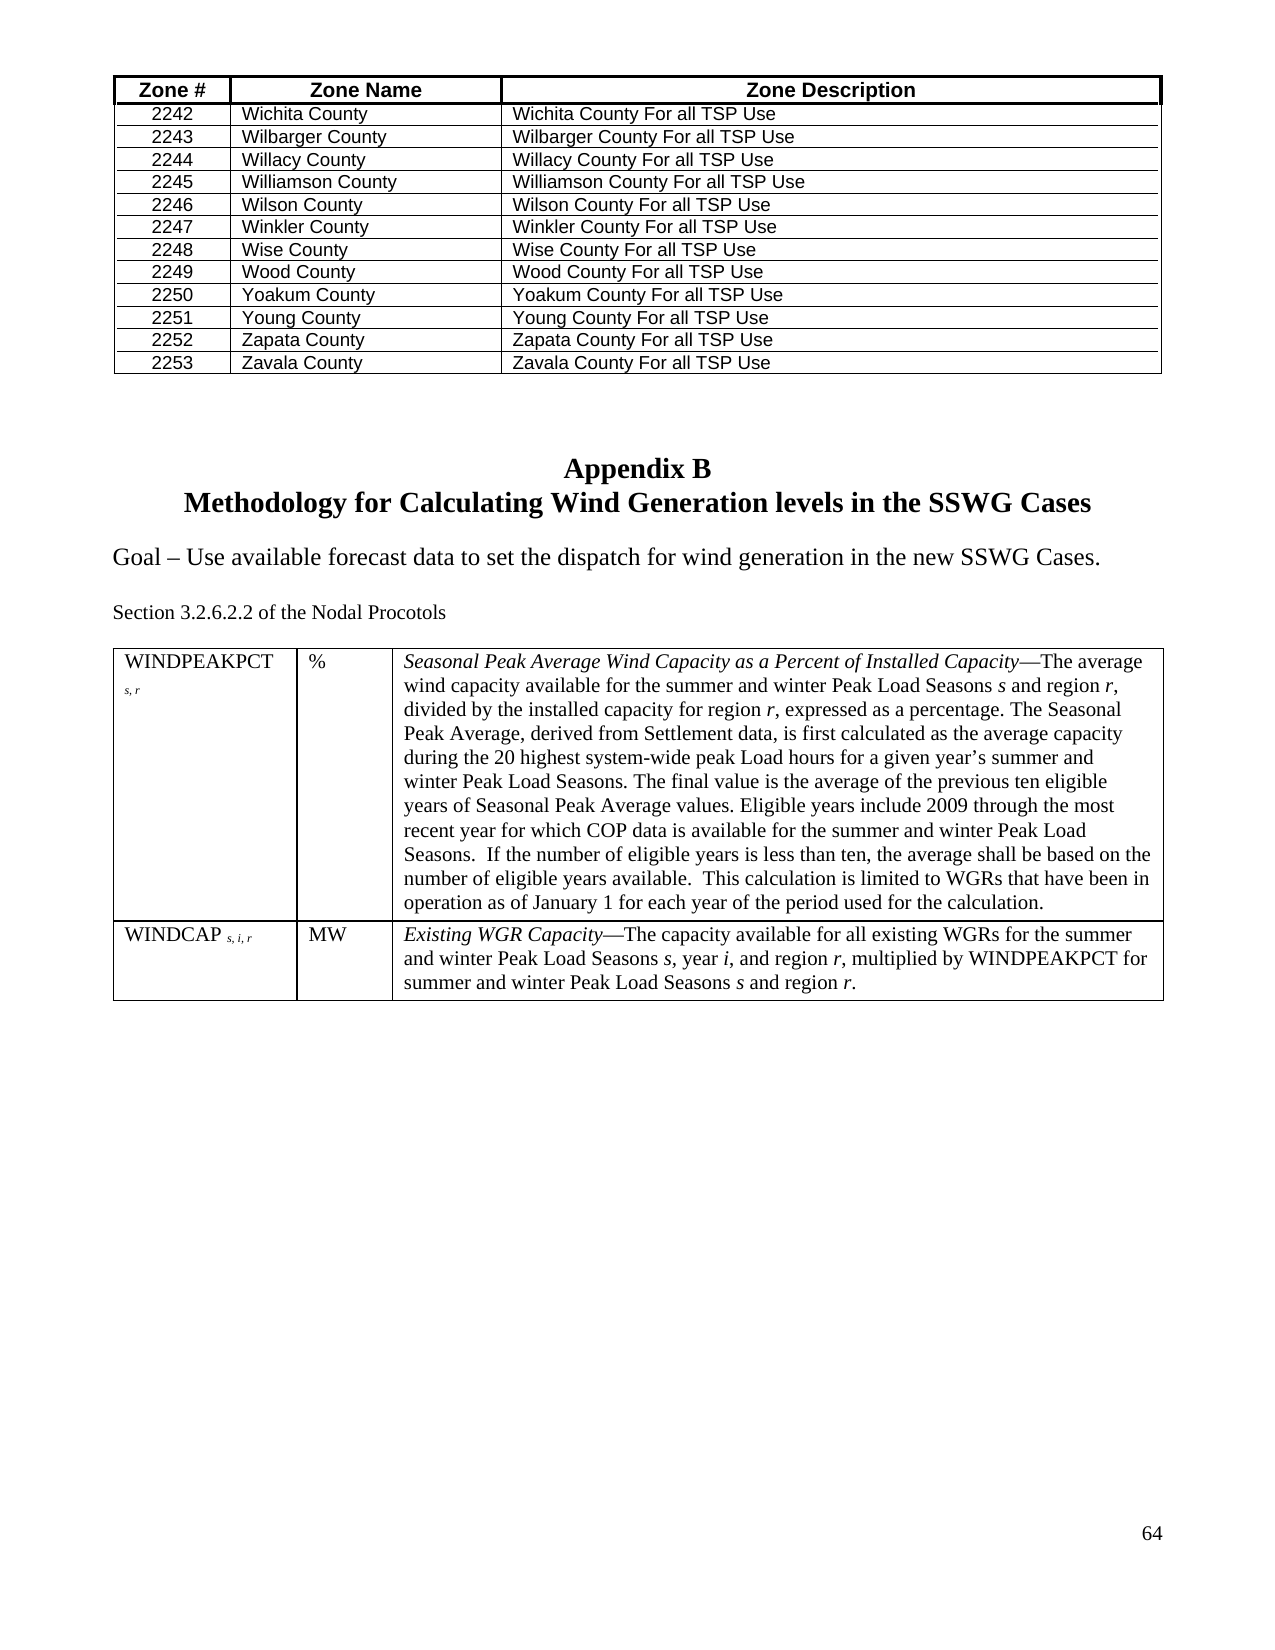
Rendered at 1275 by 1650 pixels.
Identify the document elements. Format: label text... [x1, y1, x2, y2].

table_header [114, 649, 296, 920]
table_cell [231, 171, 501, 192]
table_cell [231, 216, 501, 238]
subtitle Methodology for Calculating Wind Generation levels in the SSWG Cases [112, 485, 1162, 518]
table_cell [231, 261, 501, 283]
subtitle Appendix B [112, 451, 1162, 485]
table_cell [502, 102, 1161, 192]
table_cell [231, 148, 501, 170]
table_header Zone Description [503, 78, 1159, 102]
table_header Zone # [116, 78, 229, 102]
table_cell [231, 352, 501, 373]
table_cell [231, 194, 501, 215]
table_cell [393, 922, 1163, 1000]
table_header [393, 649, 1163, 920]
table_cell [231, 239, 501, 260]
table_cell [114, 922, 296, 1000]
text Goal – Use available forecast data to set the dispatch for wind generation in the new SSWG Cases. [112, 542, 1162, 571]
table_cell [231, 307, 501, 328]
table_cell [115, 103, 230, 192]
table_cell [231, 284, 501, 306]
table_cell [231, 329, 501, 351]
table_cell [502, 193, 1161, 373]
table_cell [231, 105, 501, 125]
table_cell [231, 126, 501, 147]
text Section 3.2.6.2.2 of the Nodal Procotols [112, 600, 1162, 624]
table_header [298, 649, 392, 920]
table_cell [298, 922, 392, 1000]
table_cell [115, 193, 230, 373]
table_header Zone Name [232, 78, 500, 102]
